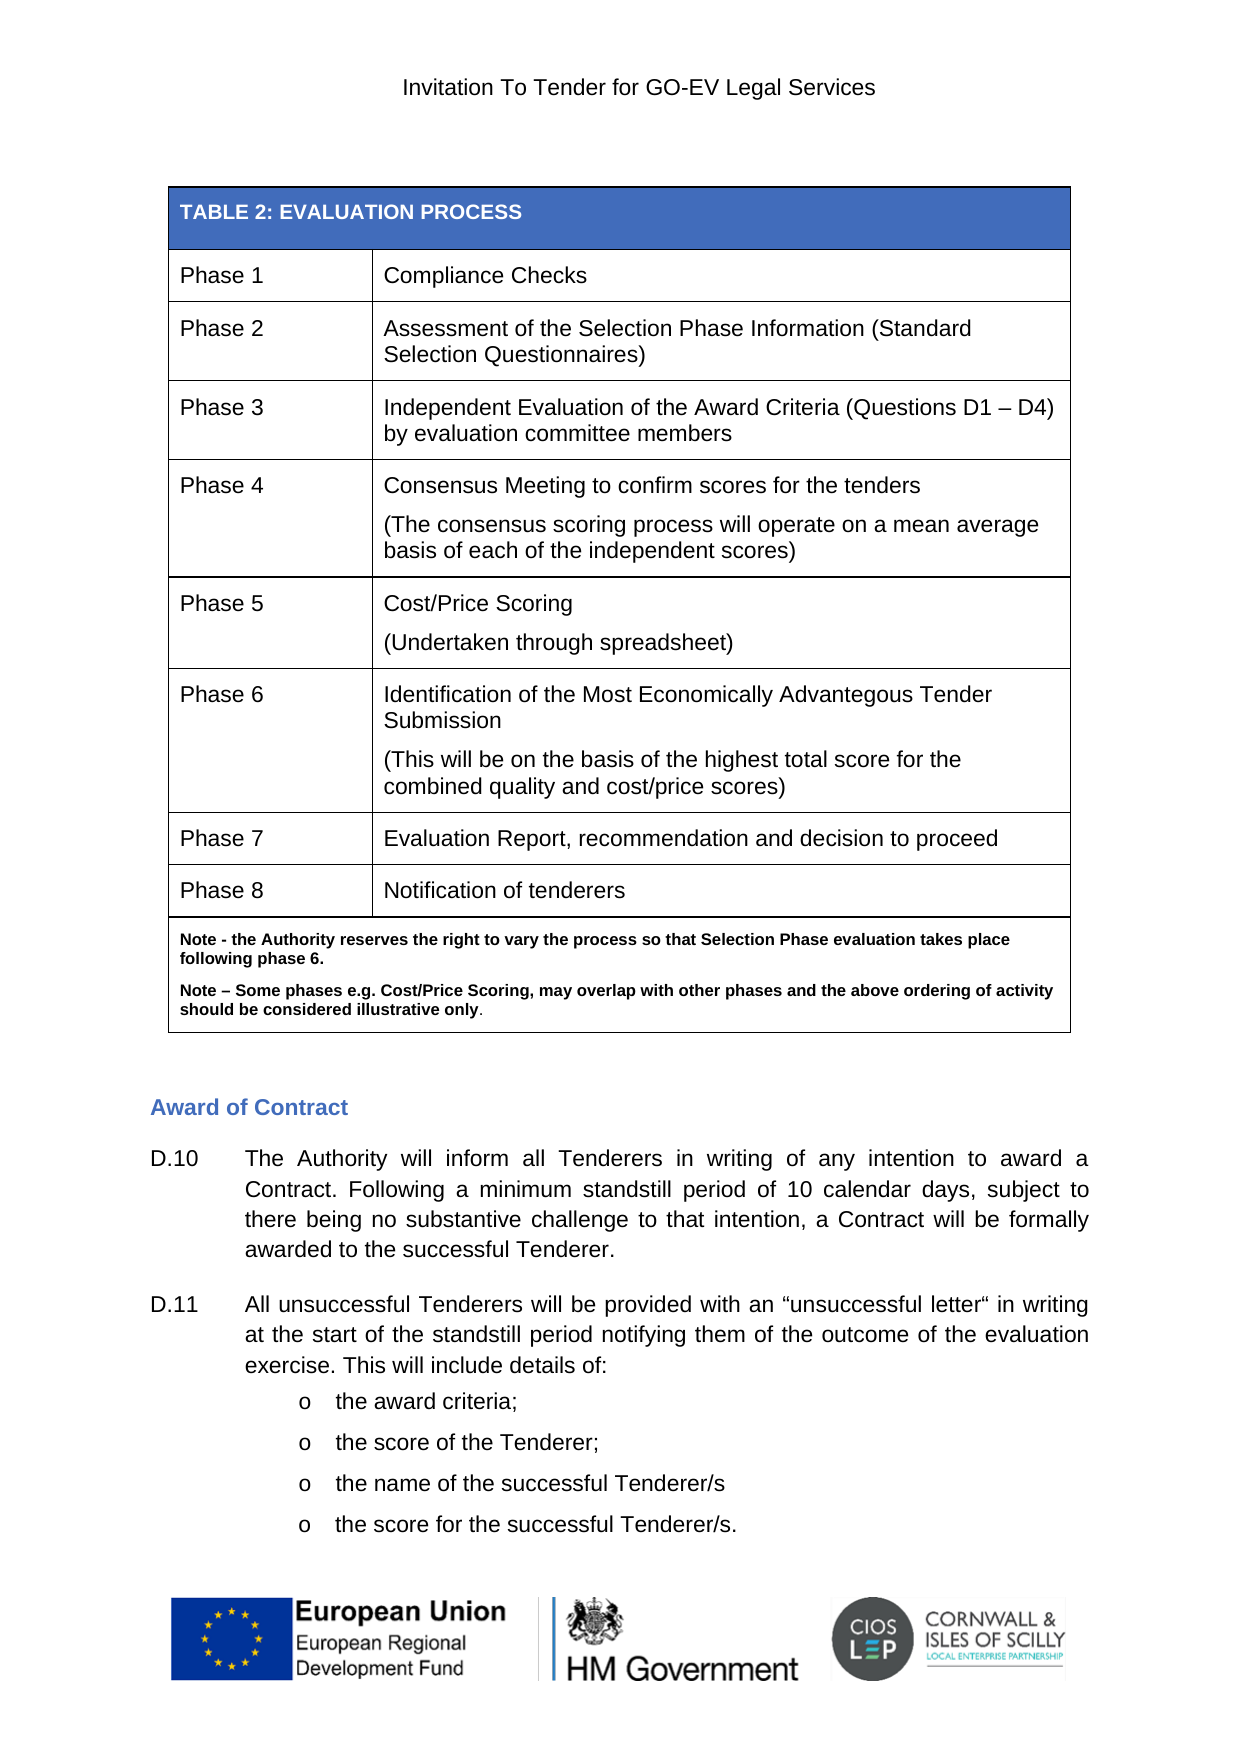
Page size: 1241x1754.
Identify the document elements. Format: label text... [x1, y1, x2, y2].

table_cell Phase 2 [169, 302, 372, 380]
table_cell Note - the Authority reserves the right to vary the process so that Selection Phase evaluation takes place following phase 6. Note – Some phases e.g. Cost/Price Scoring, may overlap with other phases and the above ordering of activity should be considered illustrative only. [169, 918, 1070, 1032]
table_cell Consensus Meeting to confirm scores for the tenders (The consensus scoring process will operate on a mean average basis of each of the independent scores) [373, 460, 1070, 576]
table_cell Notification of tenderers [373, 865, 1070, 916]
table_cell Phase 6 [169, 669, 372, 812]
table_cell Phase 8 [169, 865, 372, 916]
picture [150, 1597, 1090, 1681]
table_cell Phase 1 [169, 250, 372, 301]
table_cell Assessment of the Selection Phase Information (Standard Selection Questionnaires) [373, 302, 1070, 380]
list the award criteria; [298, 1388, 1090, 1416]
table_cell Phase 7 [169, 813, 372, 864]
table_cell Phase 4 [169, 460, 372, 576]
subtitle Award of Contract [150, 1094, 1090, 1120]
table_cell Compliance Checks [373, 250, 1070, 301]
table_cell Phase 5 [169, 578, 372, 668]
table_cell Cost/Price Scoring (Undertaken through spreadsheet) [373, 578, 1070, 668]
list the name of the successful Tenderer/s [298, 1470, 1090, 1498]
table_cell Identification of the Most Economically Advantegous Tender Submission (This will be on the basis of the highest total score for the combined quality and cost/price scores) [373, 669, 1070, 812]
list the score for the successful Tenderer/s. [298, 1511, 1090, 1539]
table_cell Independent Evaluation of the Award Criteria (Questions D1 – D4) by evaluation committee members [373, 381, 1070, 459]
list the score of the Tenderer; [298, 1429, 1090, 1457]
subtitle All unsuccessful Tenderers will be provided with an “unsuccessful letter“ in writing at the start of the standstill period notifying them of the outcome of the evaluation exercise. This will include details of: [150, 1291, 1090, 1378]
table_header TABLE 2: EVALUATION PROCESS [169, 188, 1070, 249]
subtitle The Authority will inform all Tenderers in writing of any intention to award a Contract. Following a minimum standstill period of 10 calendar days, subject to there being no substantive challenge to that intention, a Contract will be formally awarded to the successful Tenderer. [150, 1145, 1090, 1262]
table_cell Phase 3 [169, 381, 372, 459]
table_cell Evaluation Report, recommendation and decision to proceed [373, 813, 1070, 864]
